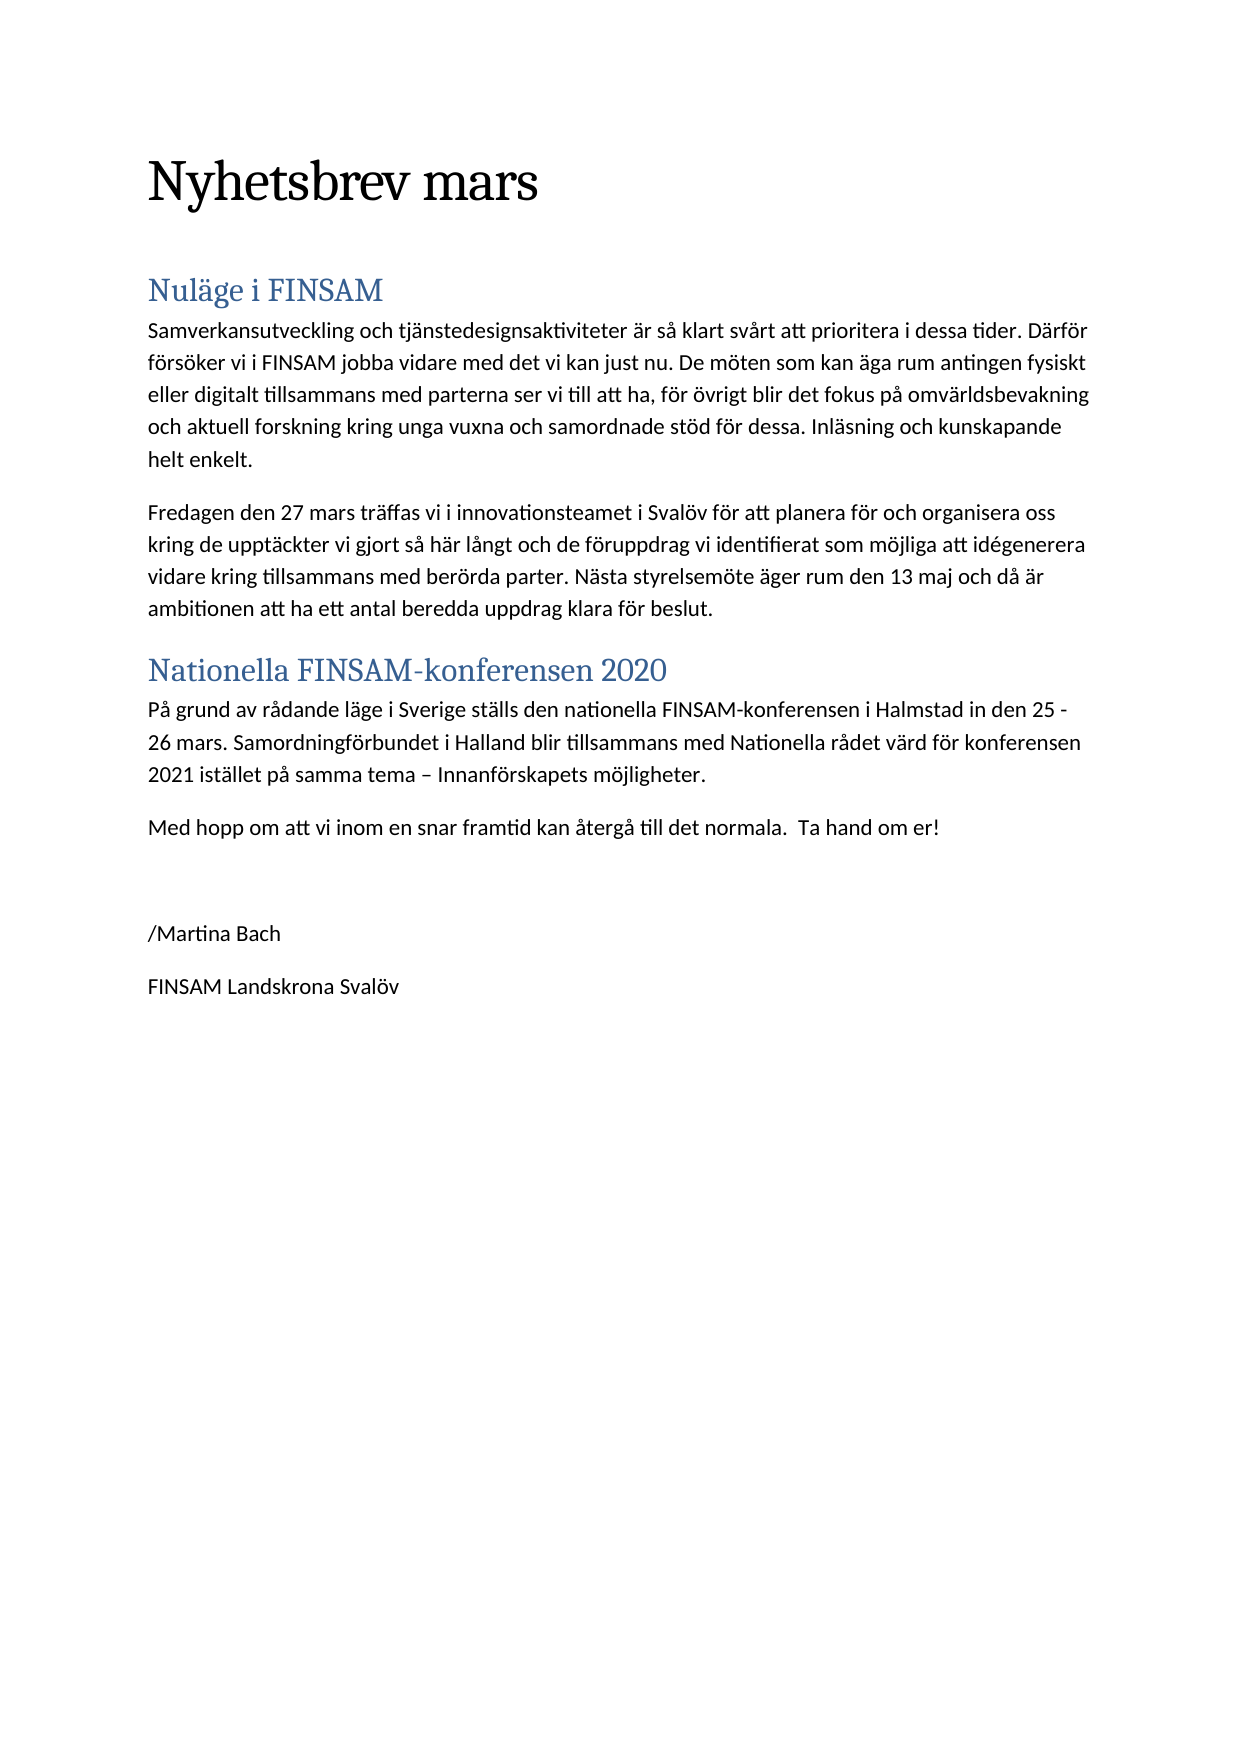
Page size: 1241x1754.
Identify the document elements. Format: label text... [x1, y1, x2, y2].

subtitle Nuläge i FINSAM [148, 272, 1093, 310]
text Med hopp om att vi inom en snar framtid kan återgå till det normala. Ta hand om er! [148, 813, 1093, 841]
text Samverkansutveckling och tjänstedesignsaktiviteter är så klart svårt att prioritera i dessa tider. Därför försöker vi i FINSAM jobba vidare med det vi kan just nu. De möten som kan äga rum antingen fysiskt eller digitalt tillsammans med parterna ser vi till att ha, för övrigt blir det fokus på omvärldsbevakning och aktuell forskning kring unga vuxna och samordnade stöd för dessa. Inläsning och kunskapande helt enkelt. [148, 316, 1093, 473]
title Nyhetsbrev mars [148, 148, 1093, 215]
subtitle Nationella FINSAM-konferensen 2020 [148, 651, 1093, 690]
text Fredagen den 27 mars träffas vi i innovationsteamet i Svalöv för att planera för och organisera oss kring de upptäckter vi gjort så här långt och de föruppdrag vi identifierat som möjliga att idégenerera vidare kring tillsammans med berörda parter. Nästa styrelsemöte äger rum den 13 maj och då är ambitionen att ha ett antal beredda uppdrag klara för beslut. [148, 498, 1093, 622]
text FINSAM Landskrona Svalöv [148, 972, 1093, 1000]
text På grund av rådande läge i Sverige ställs den nationella FINSAM-konferensen i Halmstad in den 25 - 26 mars. Samordningförbundet i Halland blir tillsammans med Nationella rådet värd för konferensen 2021 istället på samma tema – Innanförskapets möjligheter. [148, 696, 1093, 788]
text /Martina Bach [148, 919, 1093, 947]
